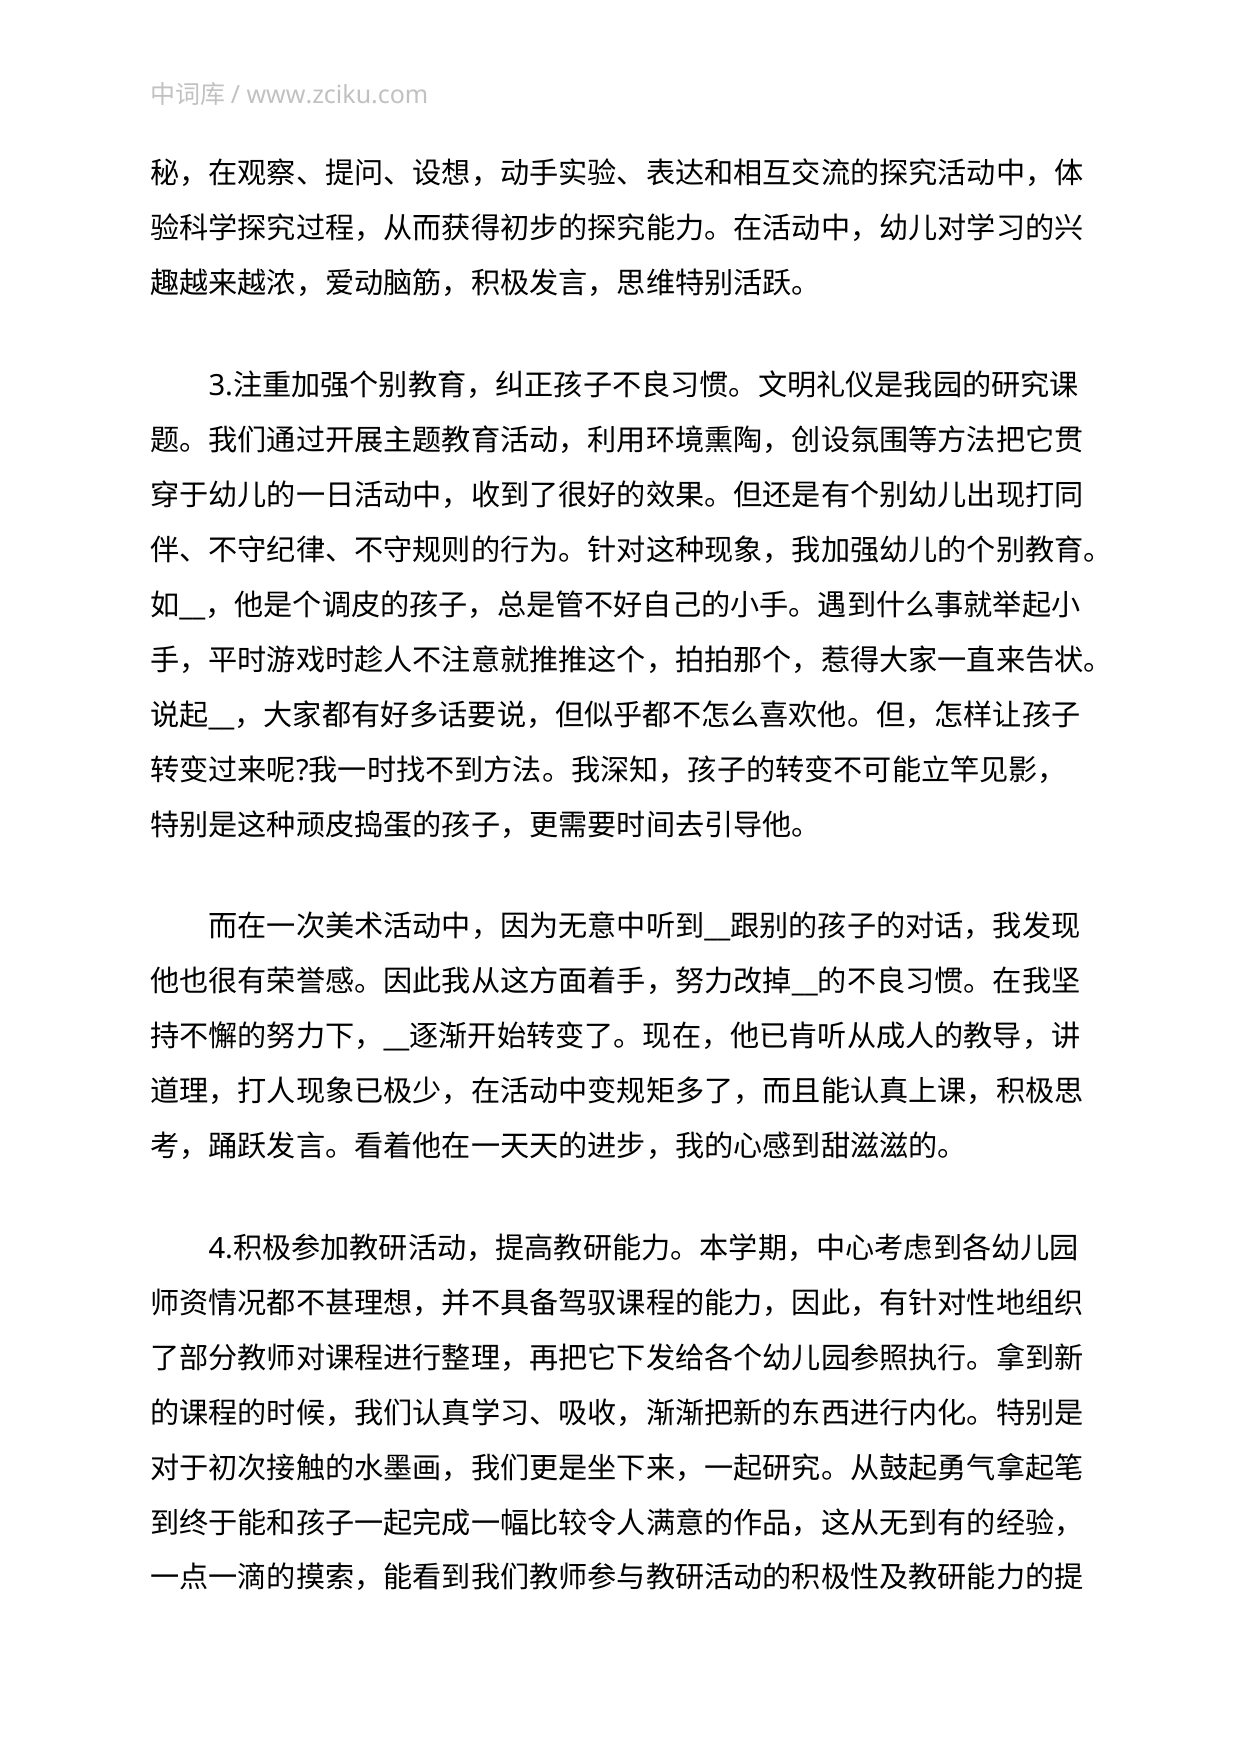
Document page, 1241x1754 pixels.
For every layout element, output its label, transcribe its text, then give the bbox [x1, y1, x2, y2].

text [150, 1224, 1090, 1596]
text 3.注重加强个别教育，纠正孩子不良习惯。文明礼仪是我园的研究课题。我们通过开展主题教育活动，利用环境熏陶，创设氛围等方法把它贯穿于幼儿的一日活动中，收到了很好的效果。但还是有个别幼儿出现打同伴、不守纪律、不守规则的行为。针对这种现象，我加强幼儿的个别教育。如__，他是个调皮的孩子，总是管不好自己的小手。遇到什么事就举起小手，平时游戏时趁人不注意就推推这个，拍拍那个，惹得大家一直来告状。说起__，大家都有好多话要说，但似乎都不怎么喜欢他。但，怎样让孩子转变过来呢?我一时找不到方法。我深知，孩子的转变不可能立竿见影，特别是这种顽皮捣蛋的孩子，更需要时间去引导他。 [150, 362, 1090, 843]
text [150, 150, 1090, 302]
text 而在一次美术活动中，因为无意中听到__跟别的孩子的对话，我发现他也很有荣誉感。因此我从这方面着手，努力改掉__的不良习惯。在我坚持不懈的努力下，__逐渐开始转变了。现在，他已肯听从成人的教导，讲道理，打人现象已极少，在活动中变规矩多了，而且能认真上课，积极思考，踊跃发言。看着他在一天天的进步，我的心感到甜滋滋的。 [150, 903, 1090, 1165]
